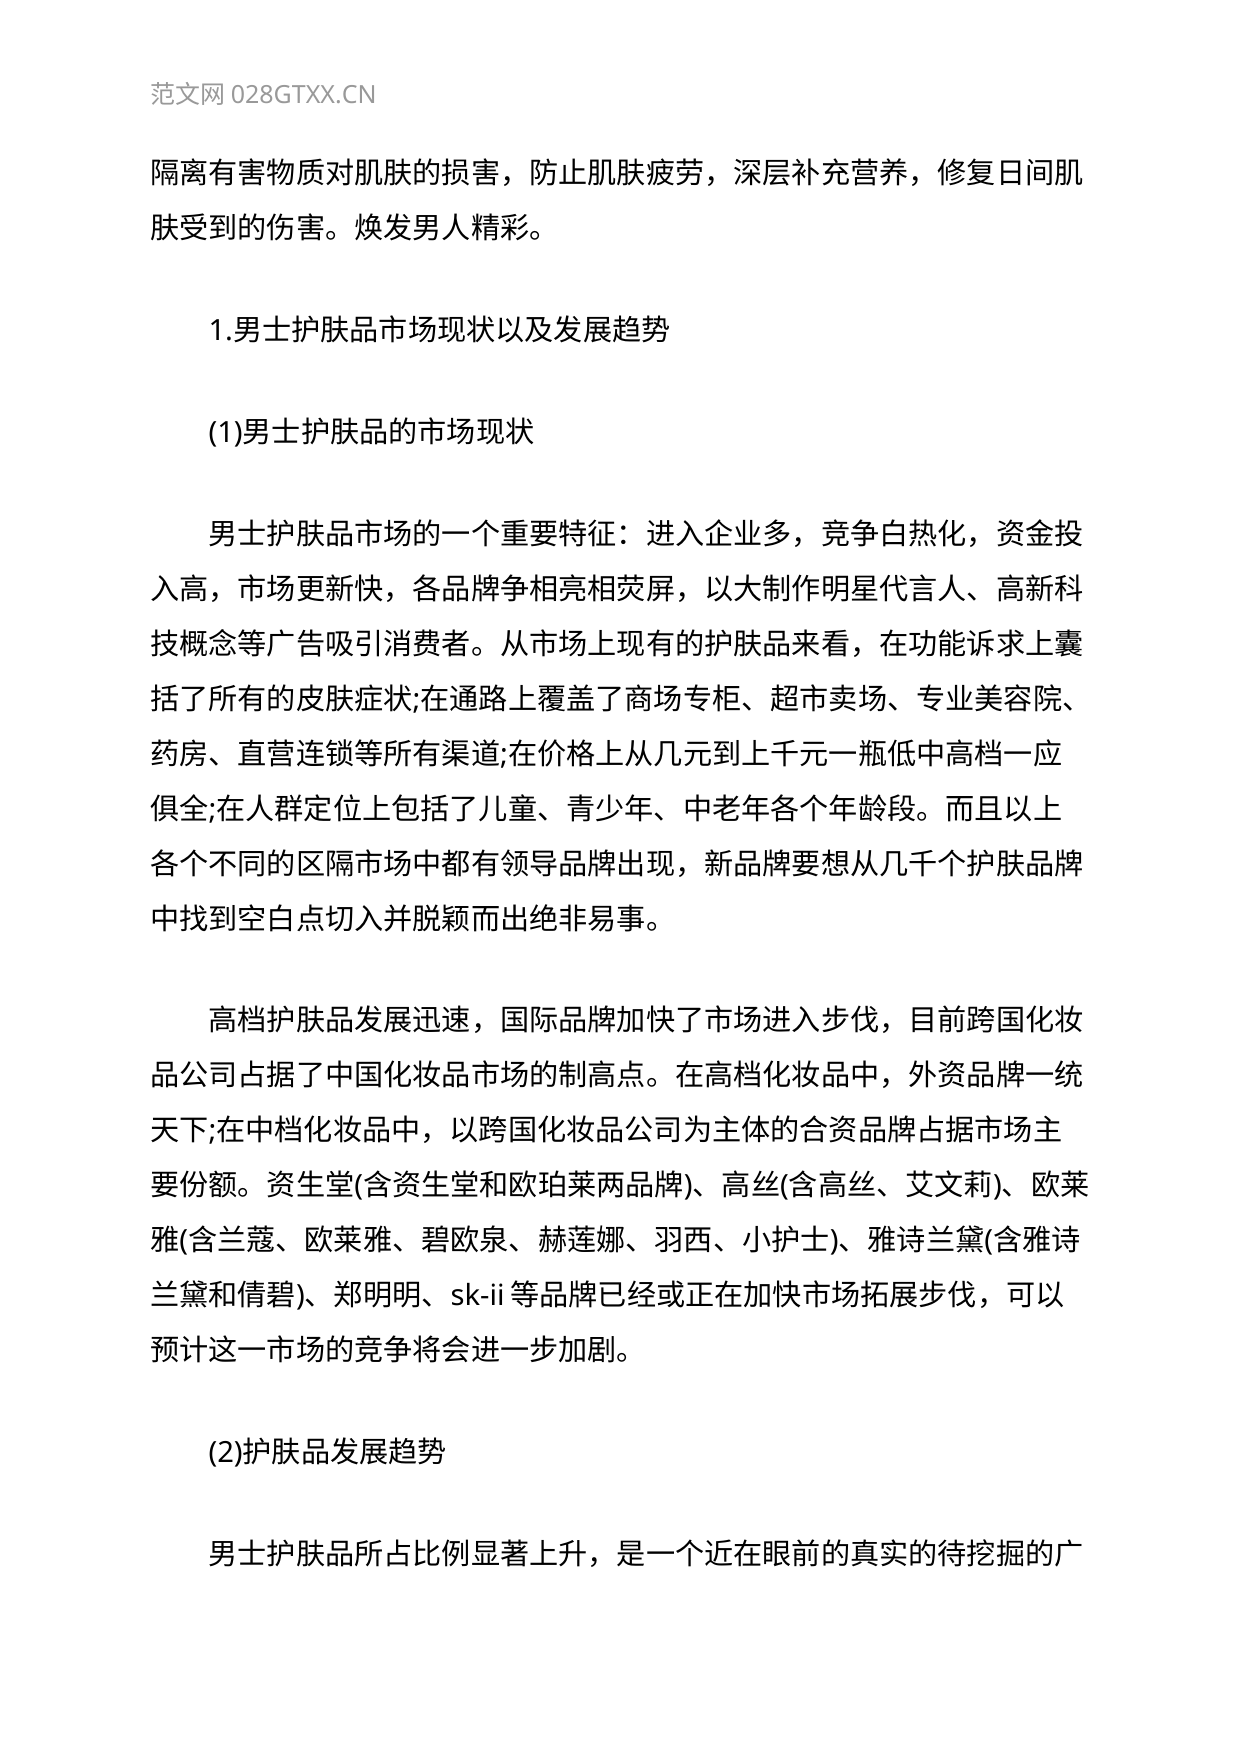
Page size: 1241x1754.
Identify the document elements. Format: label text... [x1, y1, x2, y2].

text (2)护肤品发展趋势 [150, 1428, 1090, 1471]
text 高档护肤品发展迅速，国际品牌加快了市场进入步伐，目前跨国化妆品公司占据了中国化妆品市场的制高点。在高档化妆品中，外资品牌一统天下;在中档化妆品中，以跨国化妆品公司为主体的合资品牌占据市场主要份额。资生堂(含资生堂和欧珀莱两品牌)、高丝(含高丝、艾文莉)、欧莱雅(含兰蔻、欧莱雅、碧欧泉、赫莲娜、羽西、小护士)、雅诗兰黛(含雅诗兰黛和倩碧)、郑明明、sk-ii等品牌已经或正在加快市场拓展步伐，可以预计这一市场的竞争将会进一步加剧。 [150, 997, 1090, 1369]
text (1)男士护肤品的市场现状 [150, 409, 1090, 451]
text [150, 150, 1090, 247]
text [150, 1531, 1090, 1573]
text 男士护肤品市场的一个重要特征：进入企业多，竞争白热化，资金投入高，市场更新快，各品牌争相亮相荧屏，以大制作明星代言人、高新科技概念等广告吸引消费者。从市场上现有的护肤品来看，在功能诉求上囊括了所有的皮肤症状;在通路上覆盖了商场专柜、超市卖场、专业美容院、药房、直营连锁等所有渠道;在价格上从几元到上千元一瓶低中高档一应俱全;在人群定位上包括了儿童、青少年、中老年各个年龄段。而且以上各个不同的区隔市场中都有领导品牌出现，新品牌要想从几千个护肤品牌中找到空白点切入并脱颖而出绝非易事。 [150, 511, 1090, 937]
text 1.男士护肤品市场现状以及发展趋势 [150, 307, 1090, 349]
